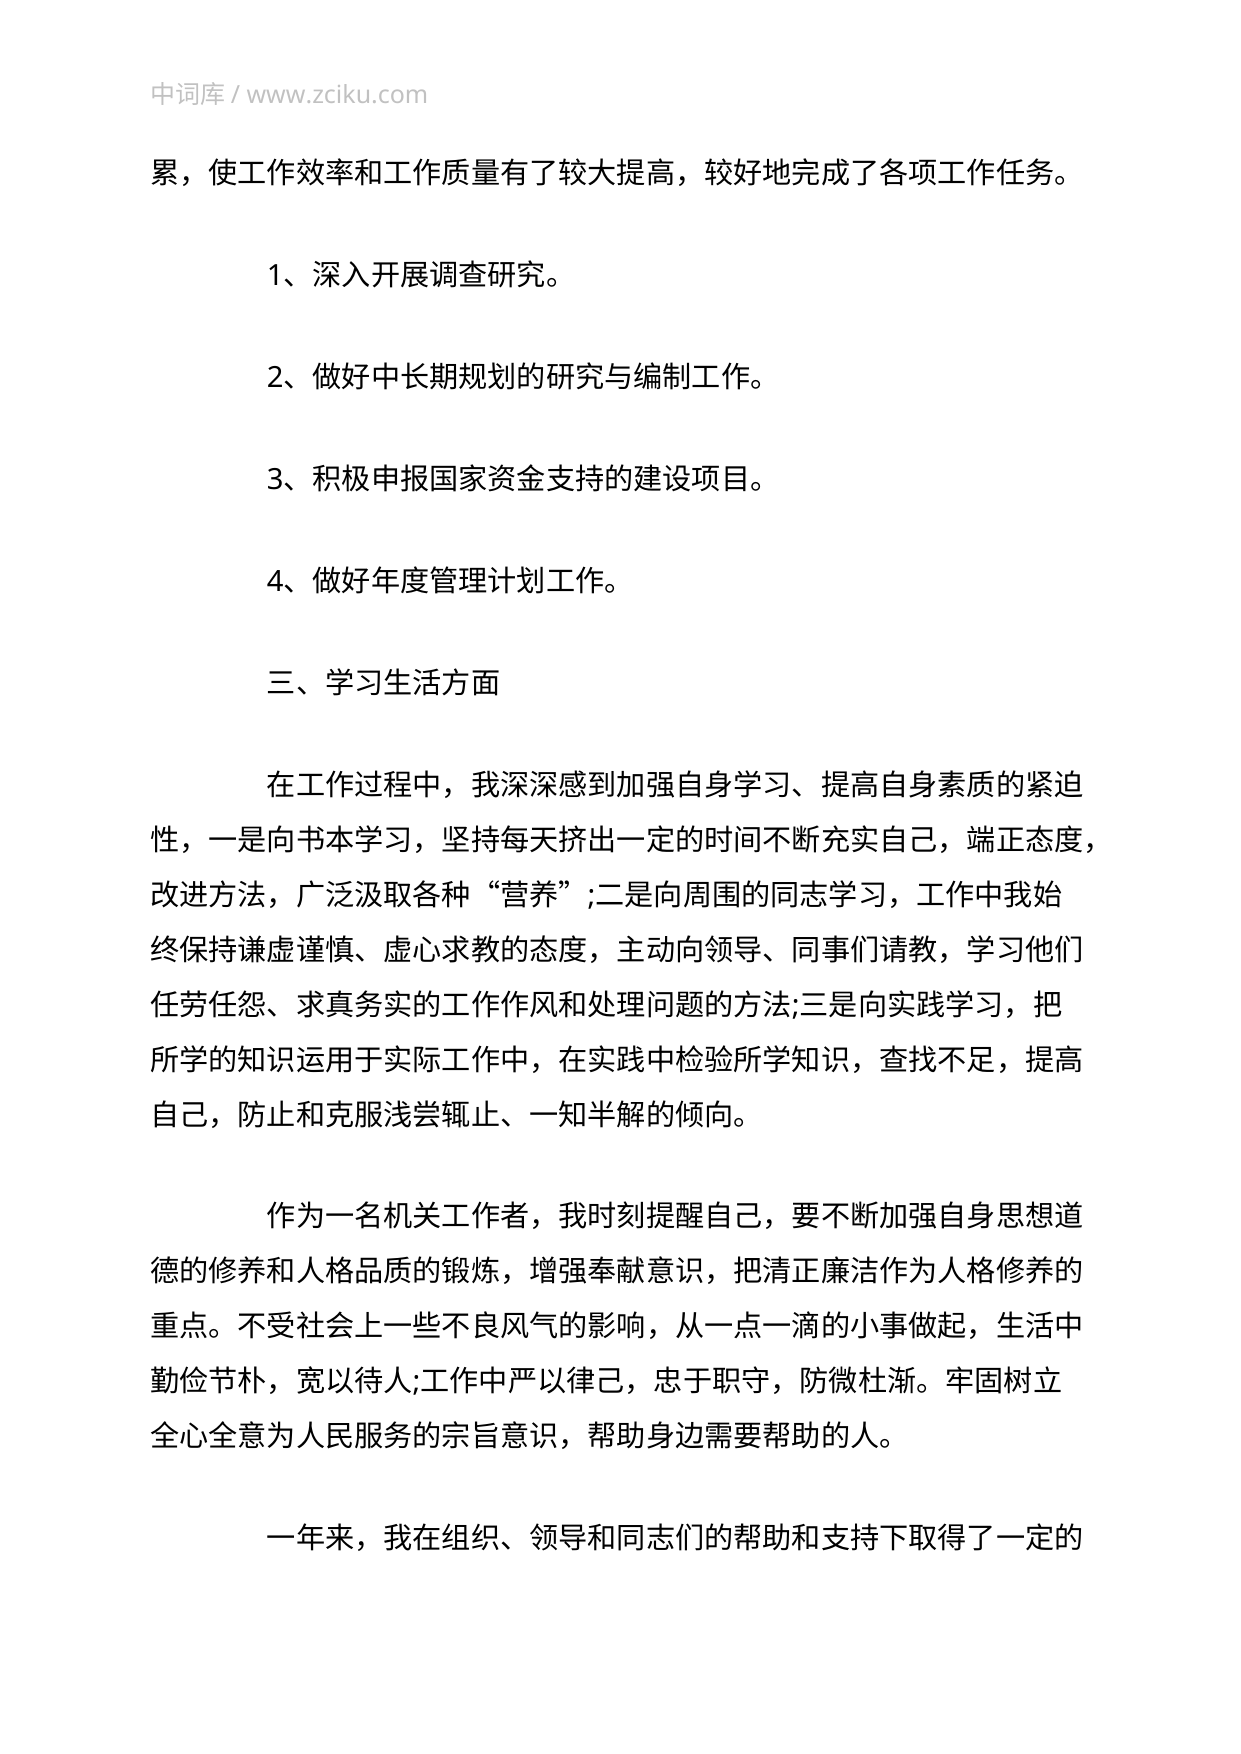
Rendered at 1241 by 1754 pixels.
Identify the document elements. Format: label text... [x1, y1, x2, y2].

text 3、积极申报国家资金支持的建设项目。 [150, 456, 1090, 498]
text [150, 150, 1090, 192]
text 在工作过程中，我深深感到加强自身学习、提高自身素质的紧迫性，一是向书本学习，坚持每天挤出一定的时间不断充实自己，端正态度，改进方法，广泛汲取各种“营养”;二是向周围的同志学习，工作中我始终保持谦虚谨慎、虚心求教的态度，主动向领导、同事们请教，学习他们任劳任怨、求真务实的工作作风和处理问题的方法;三是向实践学习，把所学的知识运用于实际工作中，在实践中检验所学知识，查找不足，提高自己，防止和克服浅尝辄止、一知半解的倾向。 [150, 761, 1090, 1133]
text 作为一名机关工作者，我时刻提醒自己，要不断加强自身思想道德的修养和人格品质的锻炼，增强奉献意识，把清正廉洁作为人格修养的重点。不受社会上一些不良风气的影响，从一点一滴的小事做起，生活中勤俭节朴，宽以待人;工作中严以律己，忠于职守，防微杜渐。牢固树立全心全意为人民服务的宗旨意识，帮助身边需要帮助的人。 [150, 1193, 1090, 1455]
text 1、深入开展调查研究。 [150, 252, 1090, 294]
text 2、做好中长期规划的研究与编制工作。 [150, 354, 1090, 396]
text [150, 1514, 1090, 1557]
text 三、学习生活方面 [150, 660, 1090, 702]
text 4、做好年度管理计划工作。 [150, 558, 1090, 600]
